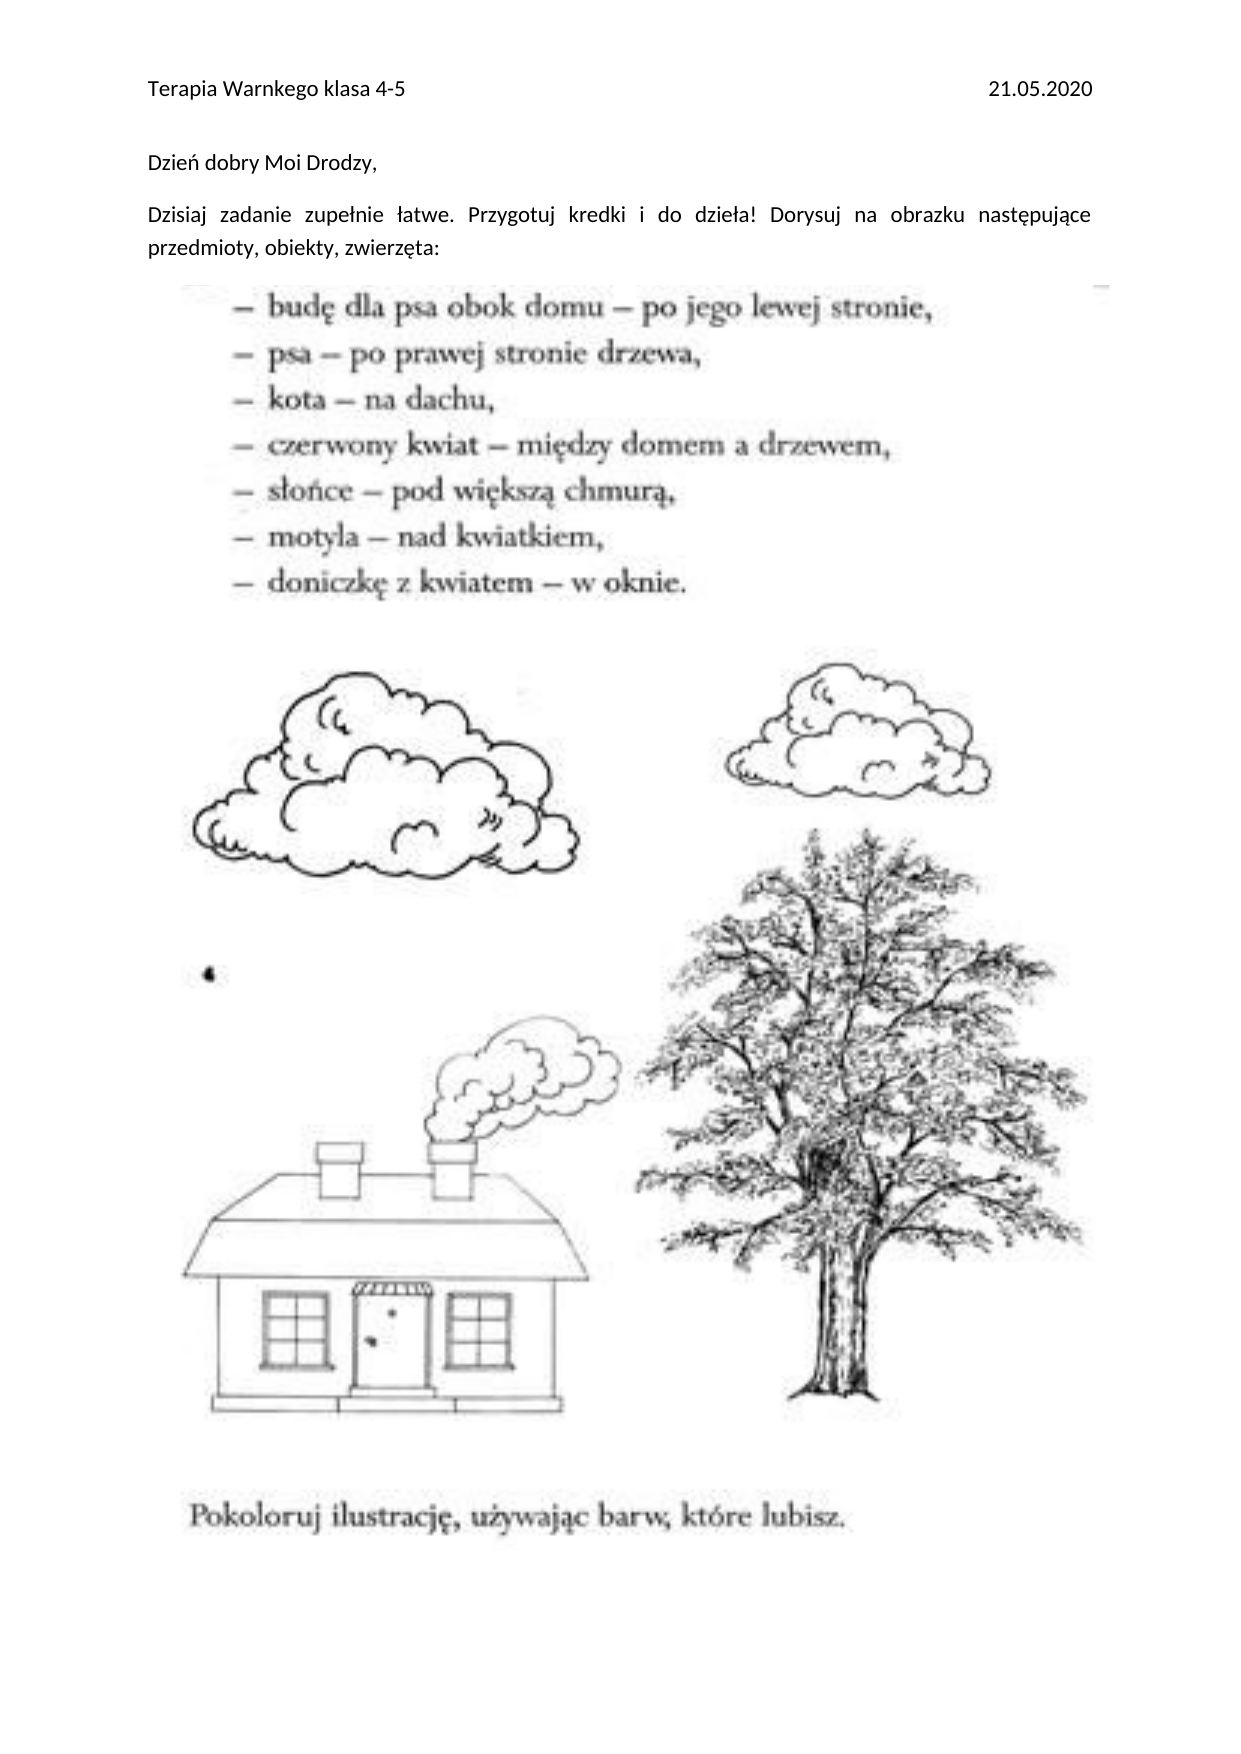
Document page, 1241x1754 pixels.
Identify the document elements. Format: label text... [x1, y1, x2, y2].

text Dzień dobry Moi Drodzy, [148, 148, 1093, 176]
picture [150, 285, 1111, 1551]
text Dzisiaj zadanie zupełnie łatwe. Przygotuj kredki i do dzieła! Dorysuj na obrazku następujące przedmioty, obiekty, zwierzęta: [148, 201, 1093, 261]
